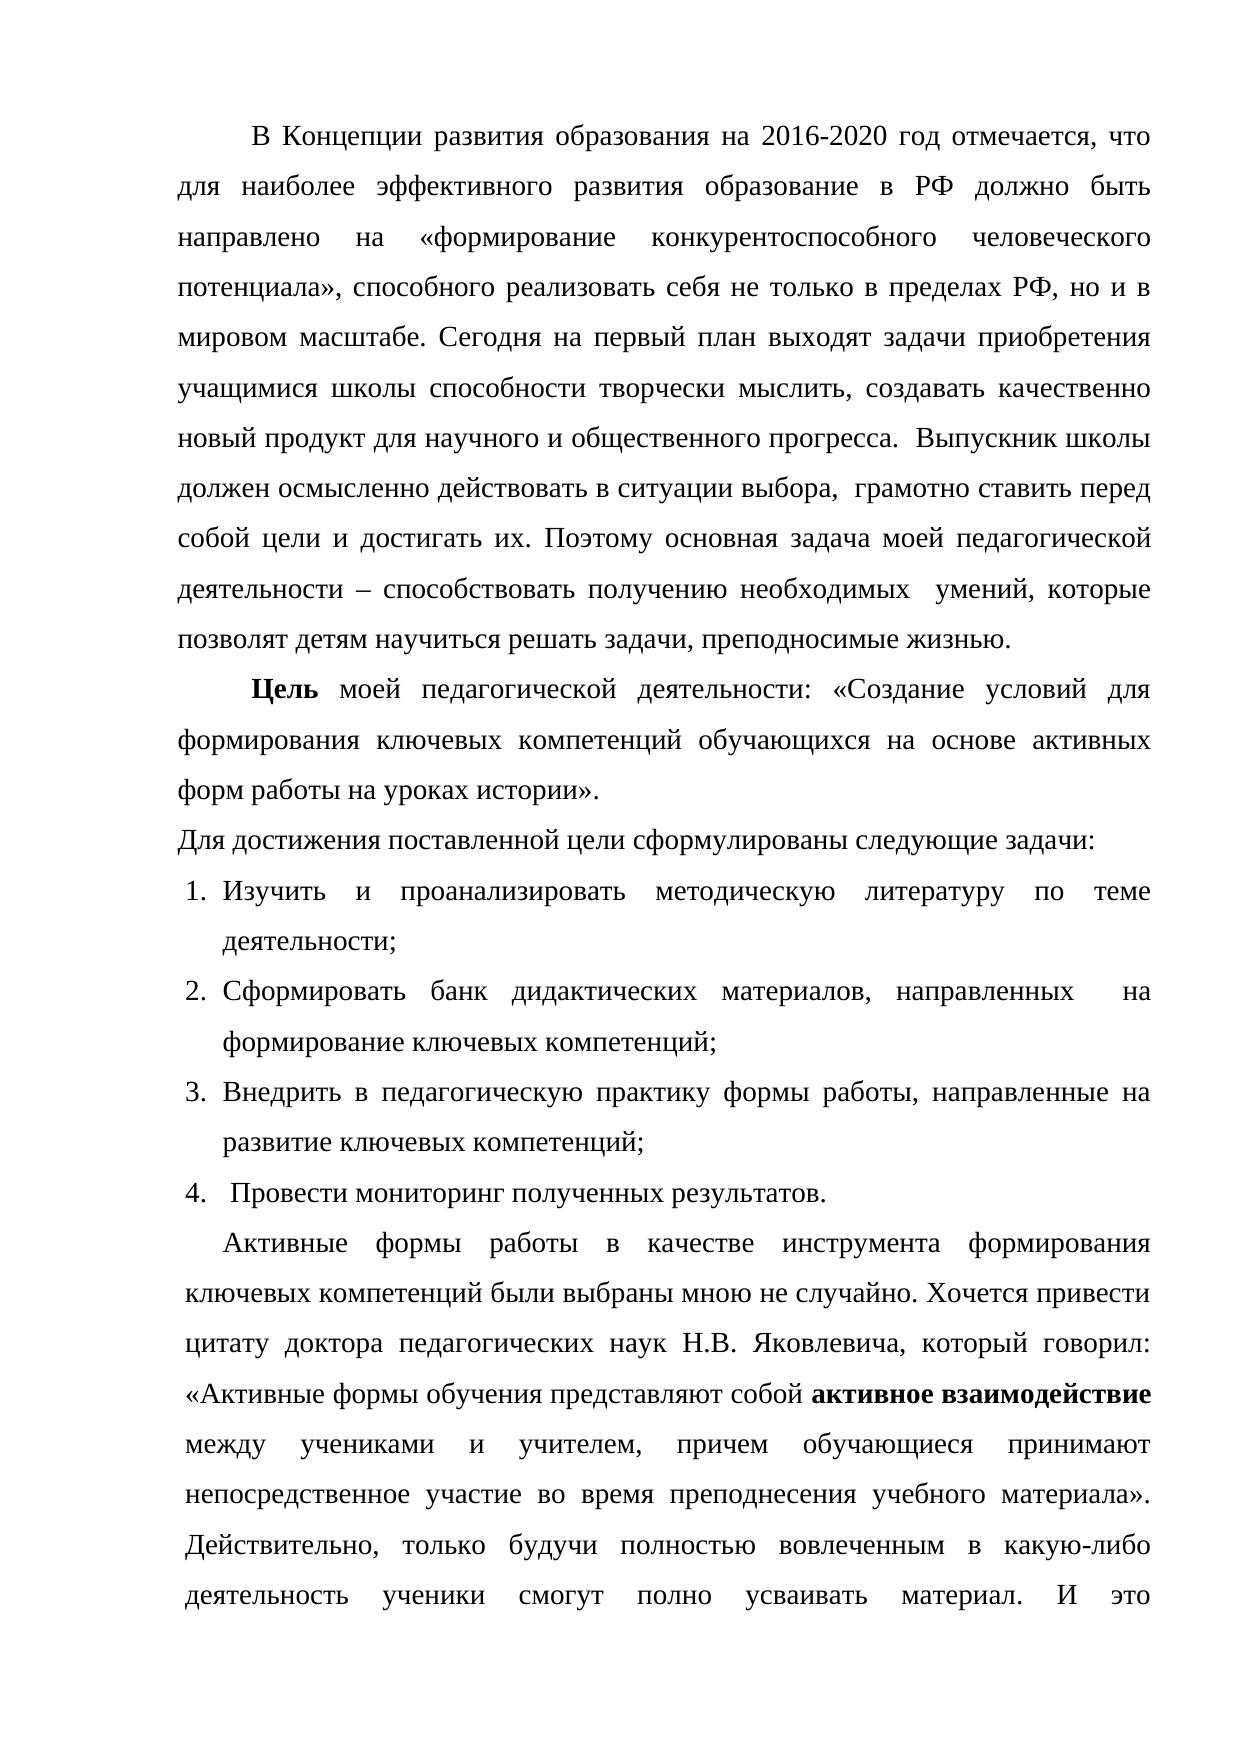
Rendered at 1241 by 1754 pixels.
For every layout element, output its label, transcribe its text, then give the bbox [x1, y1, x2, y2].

list Сформировать банк дидактических материалов, направленных на формирование ключевых компетенций; [185, 973, 1152, 1057]
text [185, 1225, 1152, 1611]
list Провести мониторинг полученных результатов. [185, 1175, 1152, 1208]
list Внедрить в педагогическую практику формы работы, направленные на развитие ключевых компетенций; [185, 1074, 1152, 1158]
text Для достижения поставленной цели сформулированы следующие задачи: [177, 822, 1152, 856]
list Изучить и проанализировать методическую литературу по теме деятельности; [185, 873, 1152, 957]
text В Концепции развития образования на 2016-2020 год отмечается, что для наиболее эффективного развития образование в РФ должно быть направлено на «формирование конкурентоспособного человеческого потенциала», способного реализовать себя не только в пределах РФ, но и в мировом масштабе. Сегодня на первый план выходят задачи приобретения учащимися школы способности творчески мыслить, создавать качественно новый продукт для научного и общественного прогресса. Выпускник школы должен осмысленно действовать в ситуации выбора, грамотно ставить перед собой цели и достигать их. Поэтому основная задача моей педагогической деятельности – способствовать получению необходимых умений, которые позволят детям научиться решать задачи, преподносимые жизнью. [177, 118, 1152, 655]
text Цель моей педагогической деятельности: «Создание условий для формирования ключевых компетенций обучающихся на основе активных форм работы на уроках истории». [177, 672, 1152, 806]
